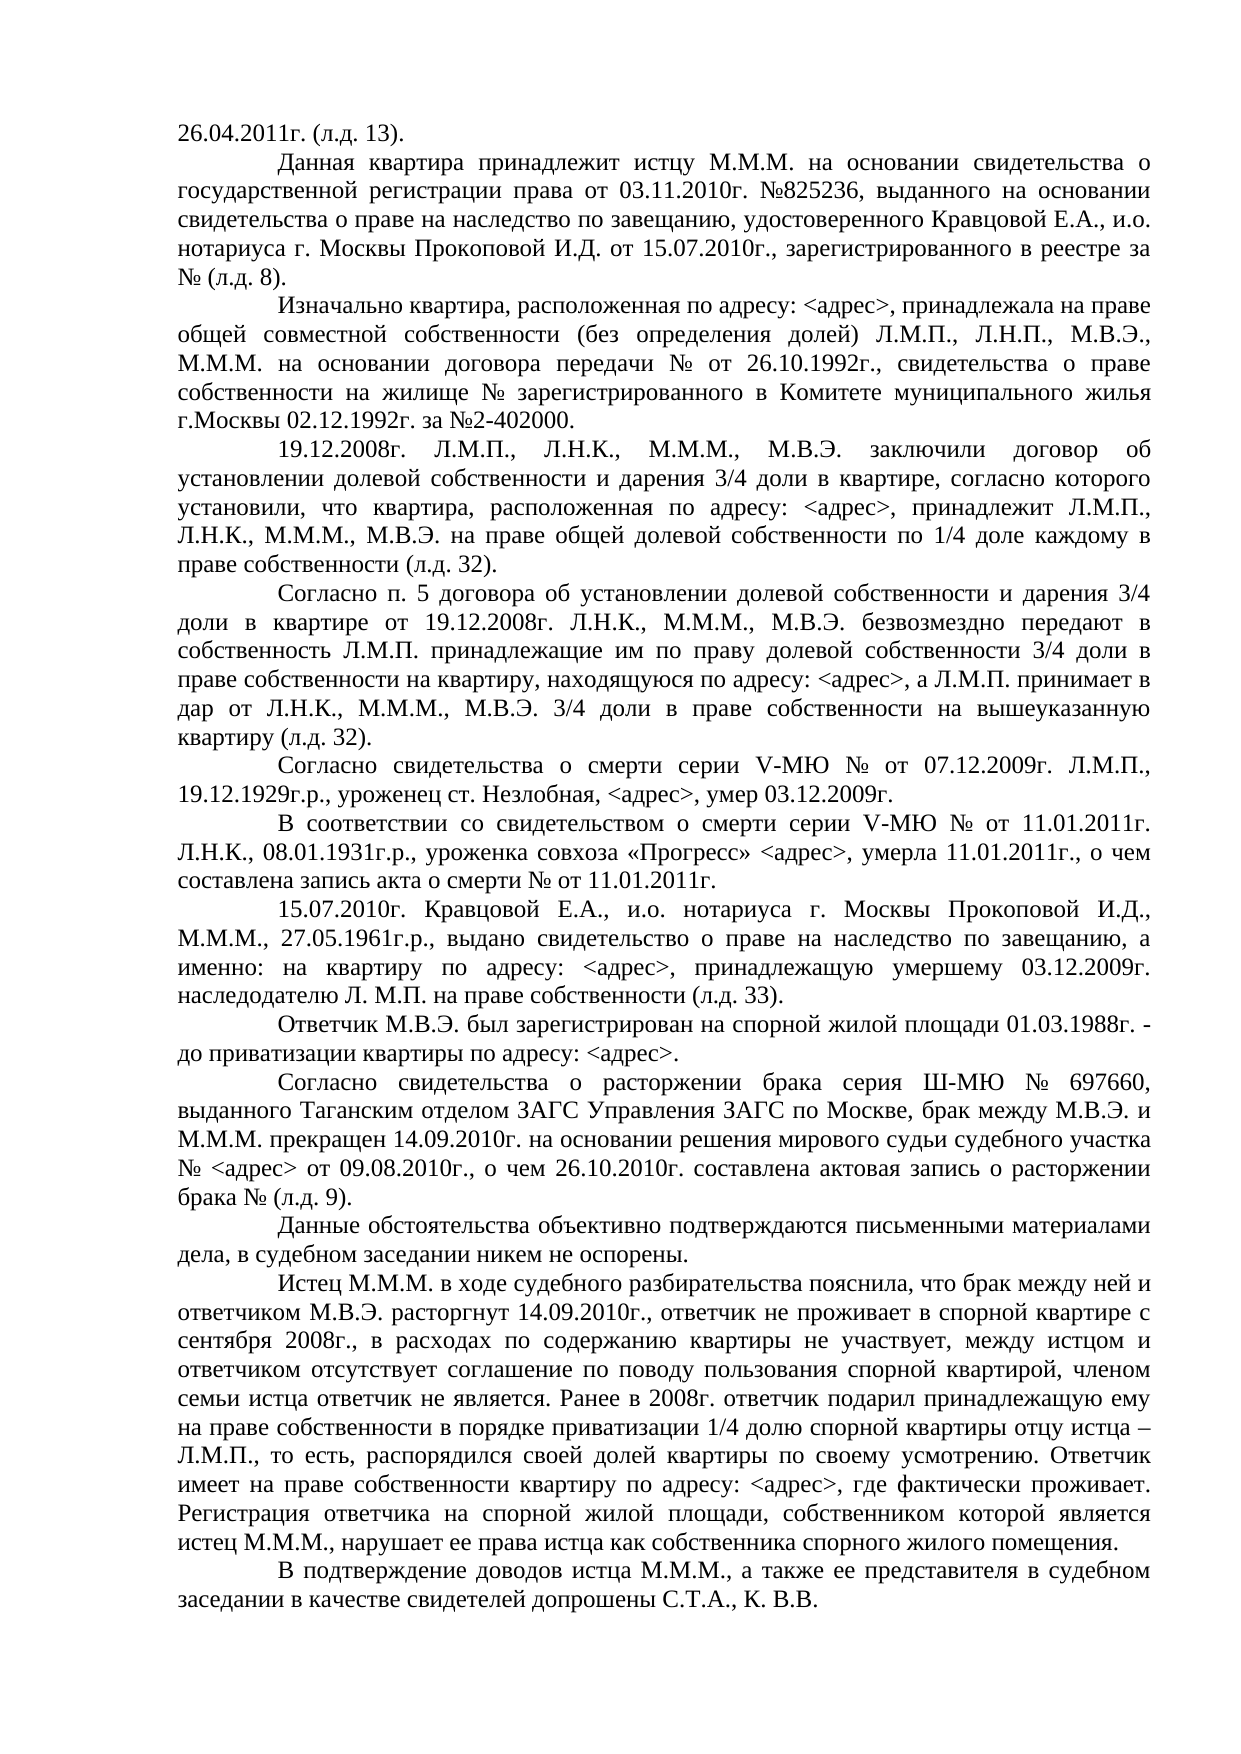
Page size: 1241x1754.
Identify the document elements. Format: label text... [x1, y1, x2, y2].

text 15.07.2010г. Кравцовой Е.А., и.о. нотариуса г. Москвы Прокоповой И.Д., М.М.М., 27.05.1961г.р., выдано свидетельство о праве на наследство по завещанию, а именно: на квартиру по адресу: <адрес>, принадлежащую умершему 03.12.2009г. наследодателю Л. М.П. на праве собственности (л.д. 33). [177, 894, 1152, 1009]
text В подтверждение доводов истца М.М.М., а также ее представителя в судебном заседании в качестве свидетелей допрошены С.Т.А., К. В.В. [177, 1556, 1152, 1613]
text 19.12.2008г. Л.М.П., Л.Н.К., М.М.М., М.В.Э. заключили договор об установлении долевой собственности и дарения 3/4 доли в квартире, согласно которого установили, что квартира, расположенная по адресу: <адрес>, принадлежит Л.М.П., Л.Н.К., М.М.М., М.В.Э. на праве общей долевой собственности по 1/4 доле каждому в праве собственности (л.д. 32). [177, 434, 1152, 578]
text Согласно свидетельства о смерти серии V-МЮ № от 07.12.2009г. Л.М.П., 19.12.1929г.р., уроженец ст. Незлобная, <адрес>, умер 03.12.2009г. [177, 751, 1152, 808]
text Данная квартира принадлежит истцу М.М.М. на основании свидетельства о государственной регистрации права от 03.11.2010г. №825236, выданного на основании свидетельства о праве на наследство по завещанию, удостоверенного Кравцовой Е.А., и.о. нотариуса г. Москвы Прокоповой И.Д. от 15.07.2010г., зарегистрированного в реестре за № (л.д. 8). [177, 147, 1152, 291]
text Ответчик М.В.Э. был зарегистрирован на спорной жилой площади 01.03.1988г. - до приватизации квартиры по адресу: <адрес>. [177, 1009, 1152, 1067]
text Согласно свидетельства о расторжении брака серия Ш-МЮ № 697660, выданного Таганским отделом ЗАГС Управления ЗАГС по Москве, брак между М.В.Э. и М.М.М. прекращен 14.09.2010г. на основании решения мирового судьи судебного участка № <адрес> от 09.08.2010г., о чем 26.10.2010г. составлена актовая запись о расторжении брака № (л.д. 9). [177, 1067, 1152, 1211]
text В соответствии со свидетельством о смерти серии V-МЮ № от 11.01.2011г. Л.Н.К., 08.01.1931г.р., уроженка совхоза «Прогресс» <адрес>, умерла 11.01.2011г., о чем составлена запись акта о смерти № от 11.01.2011г. [177, 808, 1152, 894]
text Данные обстоятельства объективно подтверждаются письменными материалами дела, в судебном заседании никем не оспорены. [177, 1211, 1152, 1268]
text Согласно п. 5 договора об установлении долевой собственности и дарения 3/4 доли в квартире от 19.12.2008г. Л.Н.К., М.М.М., М.В.Э. безвозмездно передают в собственность Л.М.П. принадлежащие им по праву долевой собственности 3/4 доли в праве собственности на квартиру, находящуюся по адресу: <адрес>, а Л.М.П. принимает в дар от Л.Н.К., М.М.М., М.В.Э. 3/4 доли в праве собственности на вышеуказанную квартиру (л.д. 32). [177, 578, 1152, 751]
text Изначально квартира, расположенная по адресу: <адрес>, принадлежала на праве общей совместной собственности (без определения долей) Л.М.П., Л.Н.П., М.В.Э., М.М.М. на основании договора передачи № от 26.10.1992г., свидетельства о праве собственности на жилище № зарегистрированного в Комитете муниципального жилья г.Москвы 02.12.1992г. за №2-402000. [177, 291, 1152, 434]
text Истец М.М.М. в ходе судебного разбирательства пояснила, что брак между ней и ответчиком М.В.Э. расторгнут 14.09.2010г., ответчик не проживает в спорной квартире с сентября 2008г., в расходах по содержанию квартиры не участвует, между истцом и ответчиком отсутствует соглашение по поводу пользования спорной квартирой, членом семьи истца ответчик не является. Ранее в 2008г. ответчик подарил принадлежащую ему на праве собственности в порядке приватизации 1/4 долю спорной квартиры отцу истца – Л.М.П., то есть, распорядился своей долей квартиры по своему усмотрению. Ответчик имеет на праве собственности квартиру по адресу: <адрес>, где фактически проживает. Регистрация ответчика на спорной жилой площади, собственником которой является истец М.М.М., нарушает ее права истца как собственника спорного жилого помещения. [177, 1268, 1152, 1556]
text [177, 118, 1152, 147]
